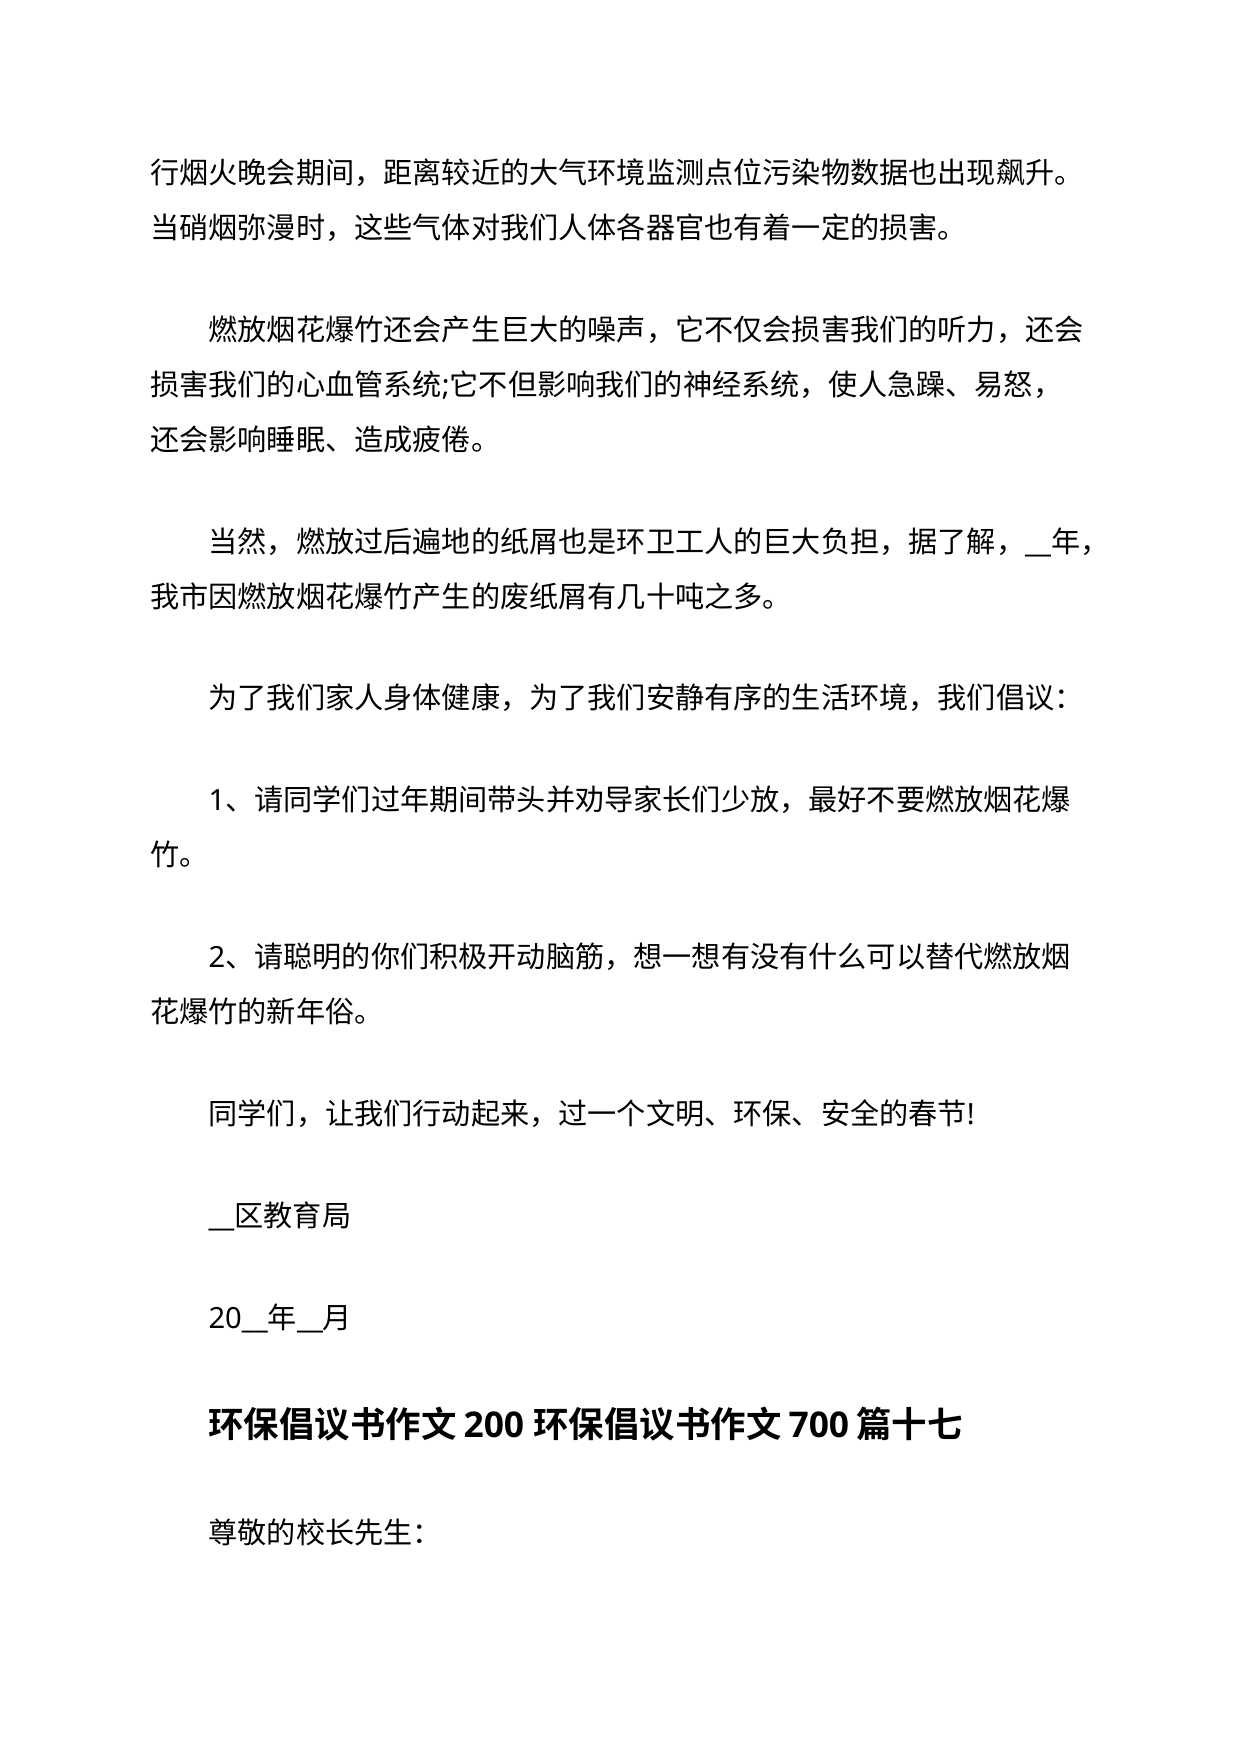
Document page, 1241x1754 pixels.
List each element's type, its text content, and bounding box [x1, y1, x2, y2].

text 为了我们家人身体健康，为了我们安静有序的生活环境，我们倡议： [150, 675, 1090, 717]
text __区教育局 [150, 1192, 1090, 1235]
text 1、请同学们过年期间带头并劝导家长们少放，最好不要燃放烟花爆竹。 [150, 777, 1090, 874]
text 环保倡议书作文200 环保倡议书作文700篇十七 [150, 1396, 1090, 1448]
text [150, 150, 1090, 247]
text 2、请聪明的你们积极开动脑筋，想一想有没有什么可以替代燃放烟花爆竹的新年俗。 [150, 934, 1090, 1031]
text 20__年__月 [150, 1294, 1090, 1337]
text 燃放烟花爆竹还会产生巨大的噪声，它不仅会损害我们的听力，还会损害我们的心血管系统;它不但影响我们的神经系统，使人急躁、易怒，还会影响睡眠、造成疲倦。 [150, 307, 1090, 459]
text 当然，燃放过后遍地的纸屑也是环卫工人的巨大负担，据了解，__年，我市因燃放烟花爆竹产生的废纸屑有几十吨之多。 [150, 518, 1090, 616]
text 同学们，让我们行动起来，过一个文明、环保、安全的春节! [150, 1090, 1090, 1133]
text 尊敬的校长先生： [150, 1510, 1090, 1552]
